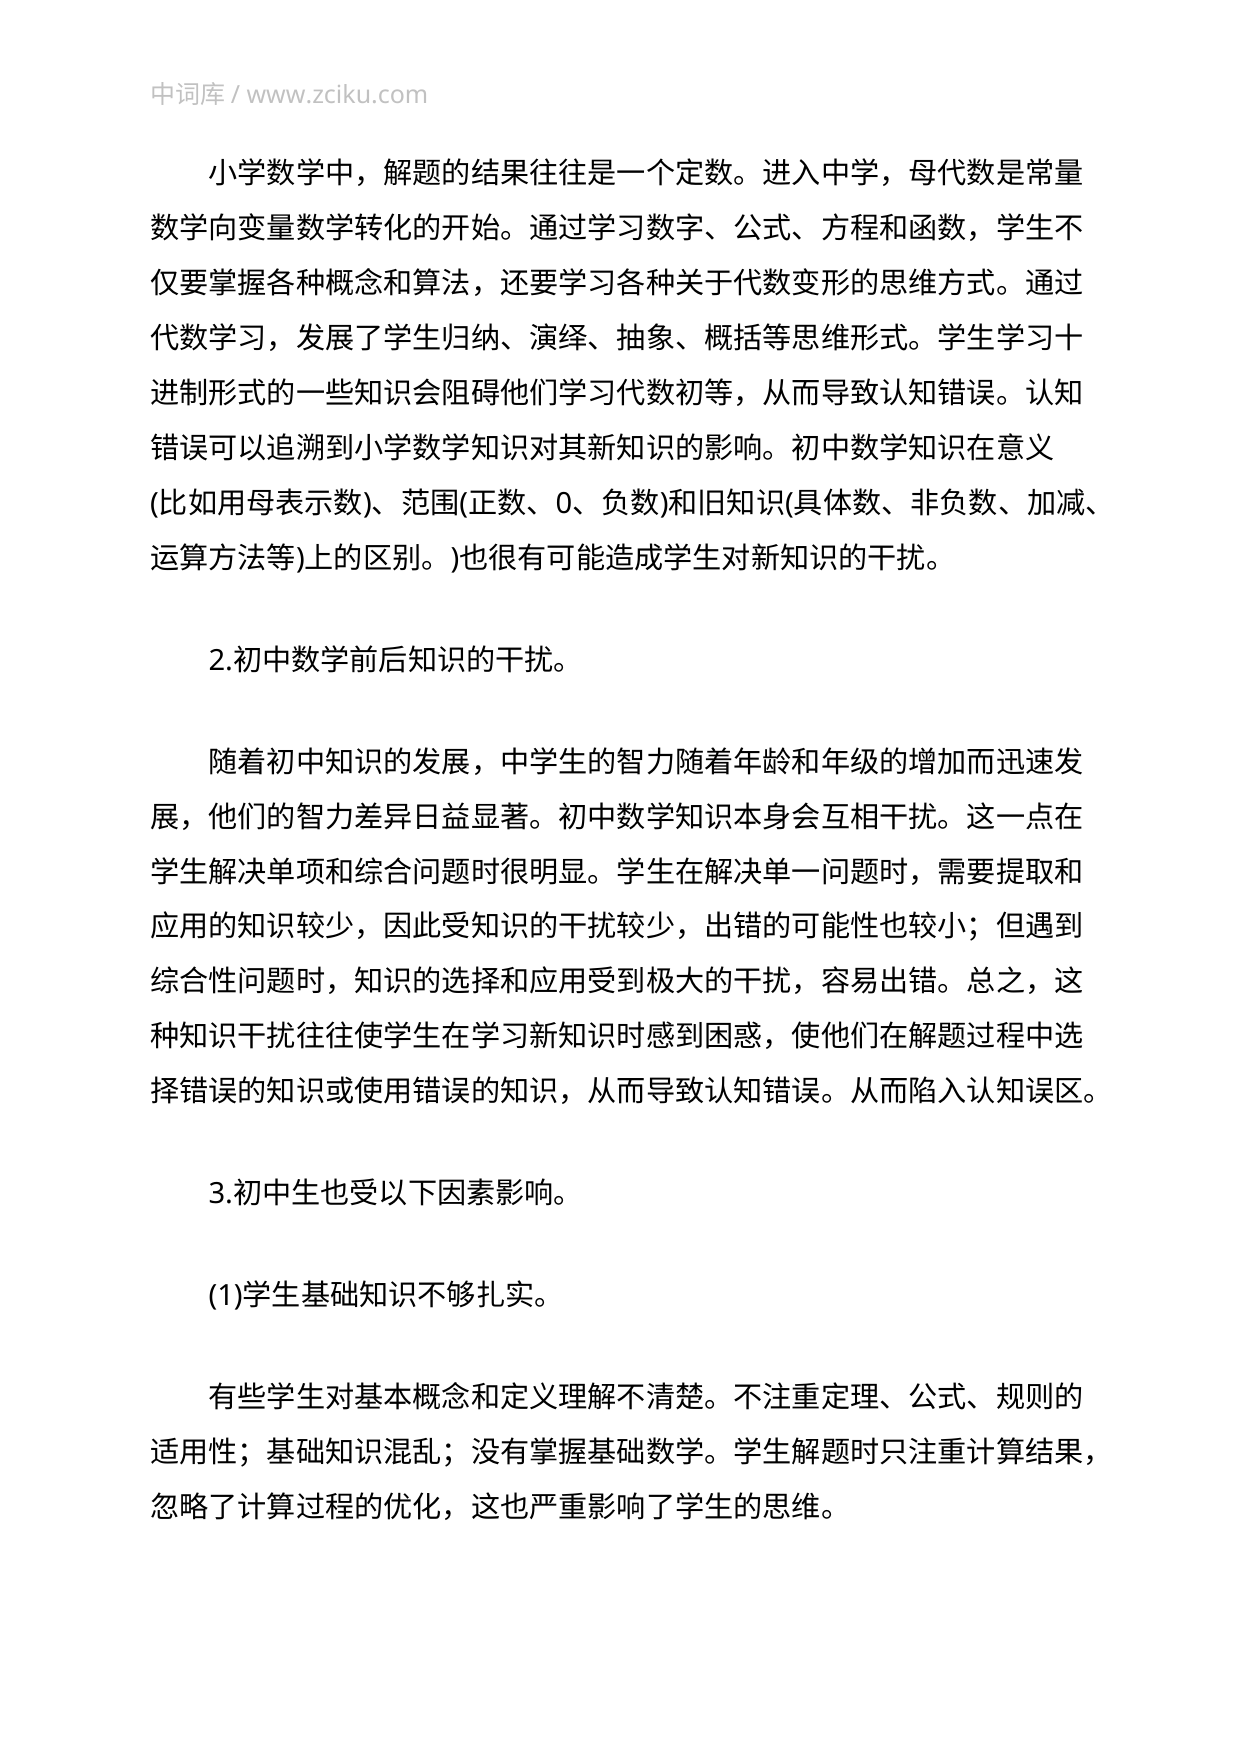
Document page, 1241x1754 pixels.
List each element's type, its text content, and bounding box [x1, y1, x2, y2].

text 3.初中生也受以下因素影响。 [150, 1169, 1090, 1212]
text (1)学生基础知识不够扎实。 [150, 1271, 1090, 1314]
text 2.初中数学前后知识的干扰。 [150, 636, 1090, 679]
text 随着初中知识的发展，中学生的智力随着年龄和年级的增加而迅速发展，他们的智力差异日益显著。初中数学知识本身会互相干扰。这一点在学生解决单项和综合问题时很明显。学生在解决单一问题时，需要提取和应用的知识较少，因此受知识的干扰较少，出错的可能性也较小；但遇到综合性问题时，知识的选择和应用受到极大的干扰，容易出错。总之，这种知识干扰往往使学生在学习新知识时感到困惑，使他们在解题过程中选择错误的知识或使用错误的知识，从而导致认知错误。从而陷入认知误区。 [150, 738, 1090, 1110]
text 有些学生对基本概念和定义理解不清楚。不注重定理、公式、规则的适用性；基础知识混乱；没有掌握基础数学。学生解题时只注重计算结果，忽略了计算过程的优化，这也严重影响了学生的思维。 [150, 1373, 1090, 1526]
text 小学数学中，解题的结果往往是一个定数。进入中学，母代数是常量数学向变量数学转化的开始。通过学习数字、公式、方程和函数，学生不仅要掌握各种概念和算法，还要学习各种关于代数变形的思维方式。通过代数学习，发展了学生归纳、演绎、抽象、概括等思维形式。学生学习十进制形式的一些知识会阻碍他们学习代数初等，从而导致认知错误。认知错误可以追溯到小学数学知识对其新知识的影响。初中数学知识在意义(比如用母表示数)、范围(正数、0、负数)和旧知识(具体数、非负数、加减、运算方法等)上的区别。)也很有可能造成学生对新知识的干扰。 [150, 150, 1090, 577]
